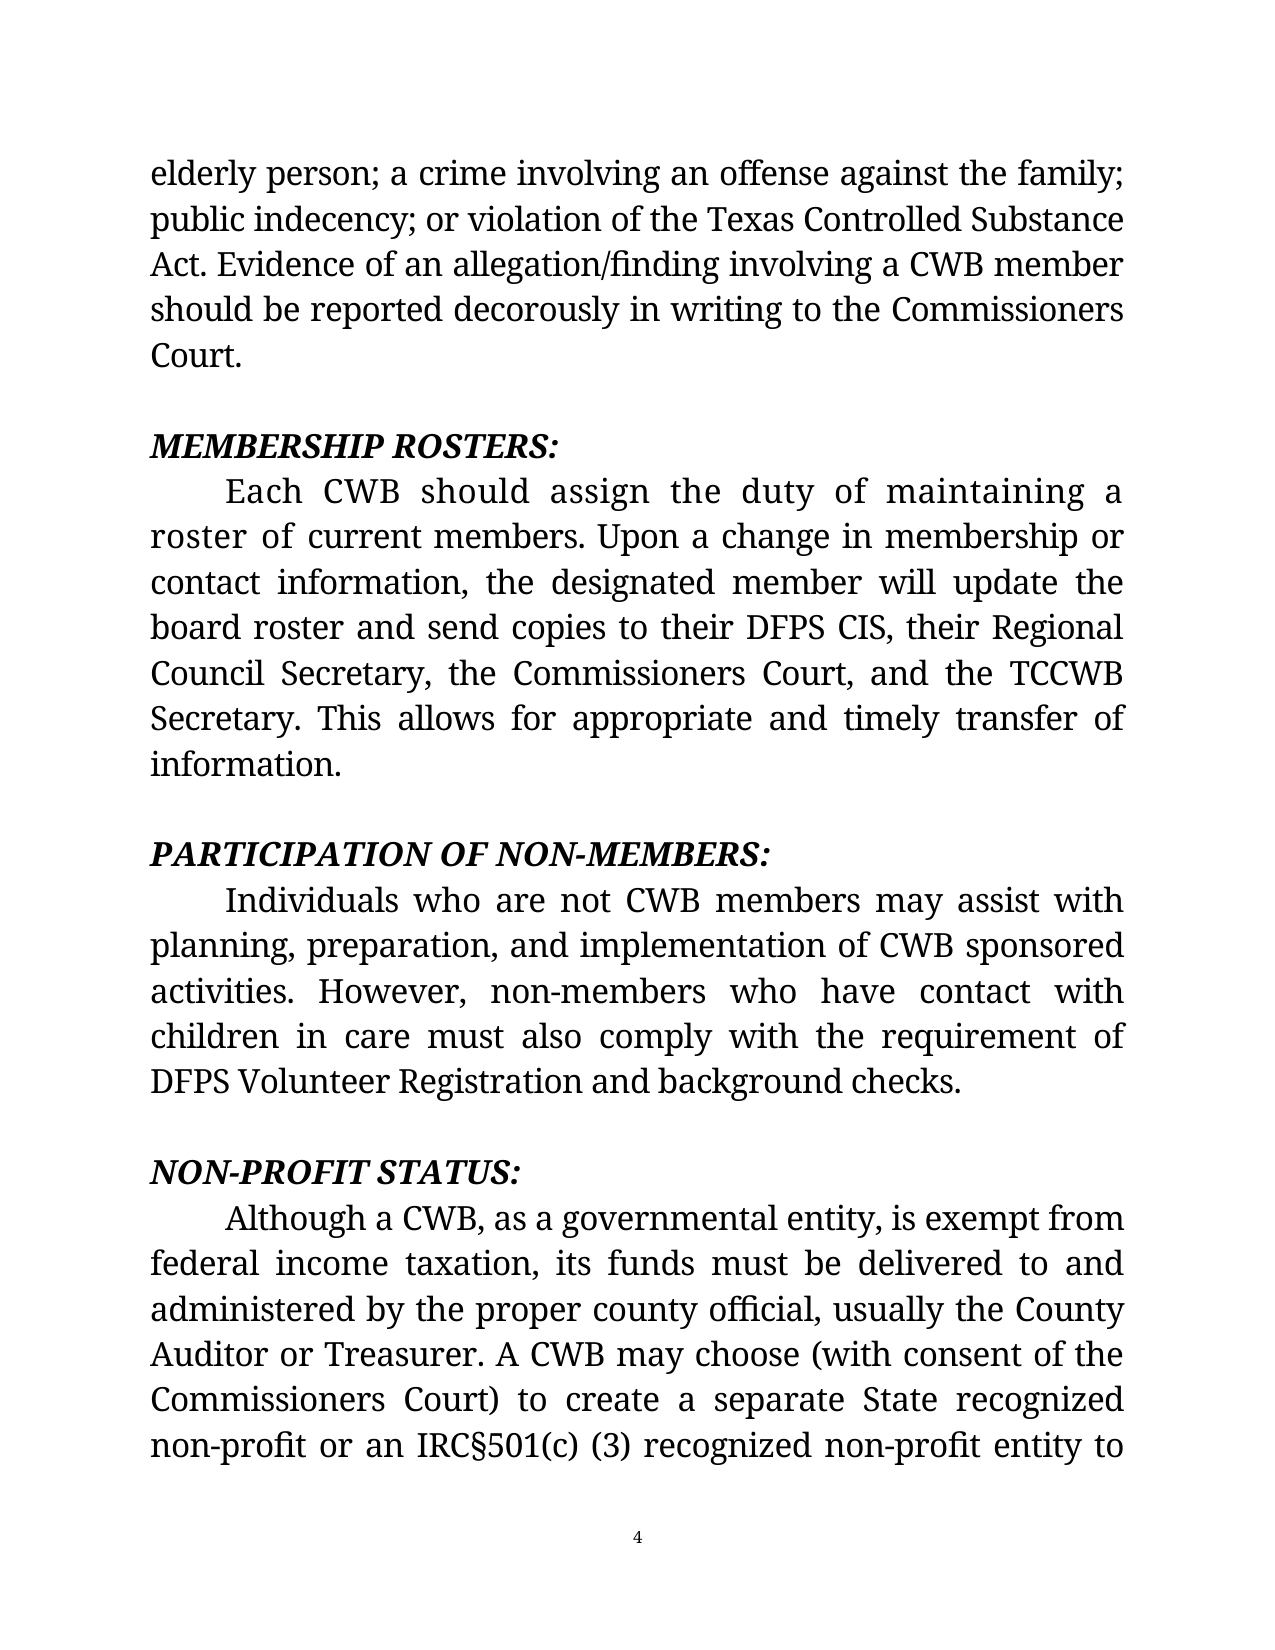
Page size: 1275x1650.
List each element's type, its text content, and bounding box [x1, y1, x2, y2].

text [150, 1194, 1125, 1467]
text PARTICIPATION OF NON-MEMBERS: [150, 831, 1125, 877]
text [150, 150, 1125, 377]
text MEMBERSHIP ROSTERS: [150, 422, 1125, 468]
text NON-PROFIT STATUS: [150, 1149, 1125, 1194]
text Individuals who are not CWB members may assist with planning, preparation, and implementation of CWB sponsored activities. However, non-members who have contact with children in care must also comply with the requirement of DFPS Volunteer Registration and background checks. [150, 877, 1125, 1104]
text Each CWB should assign the duty of maintaining a roster of current members. Upon a change in membership or contact information, the designated member will update the board roster and send copies to their DFPS CIS, their Regional Council Secretary, the Commissioners Court, and the TCCWB Secretary. This allows for appropriate and timely transfer of information. [150, 468, 1125, 786]
